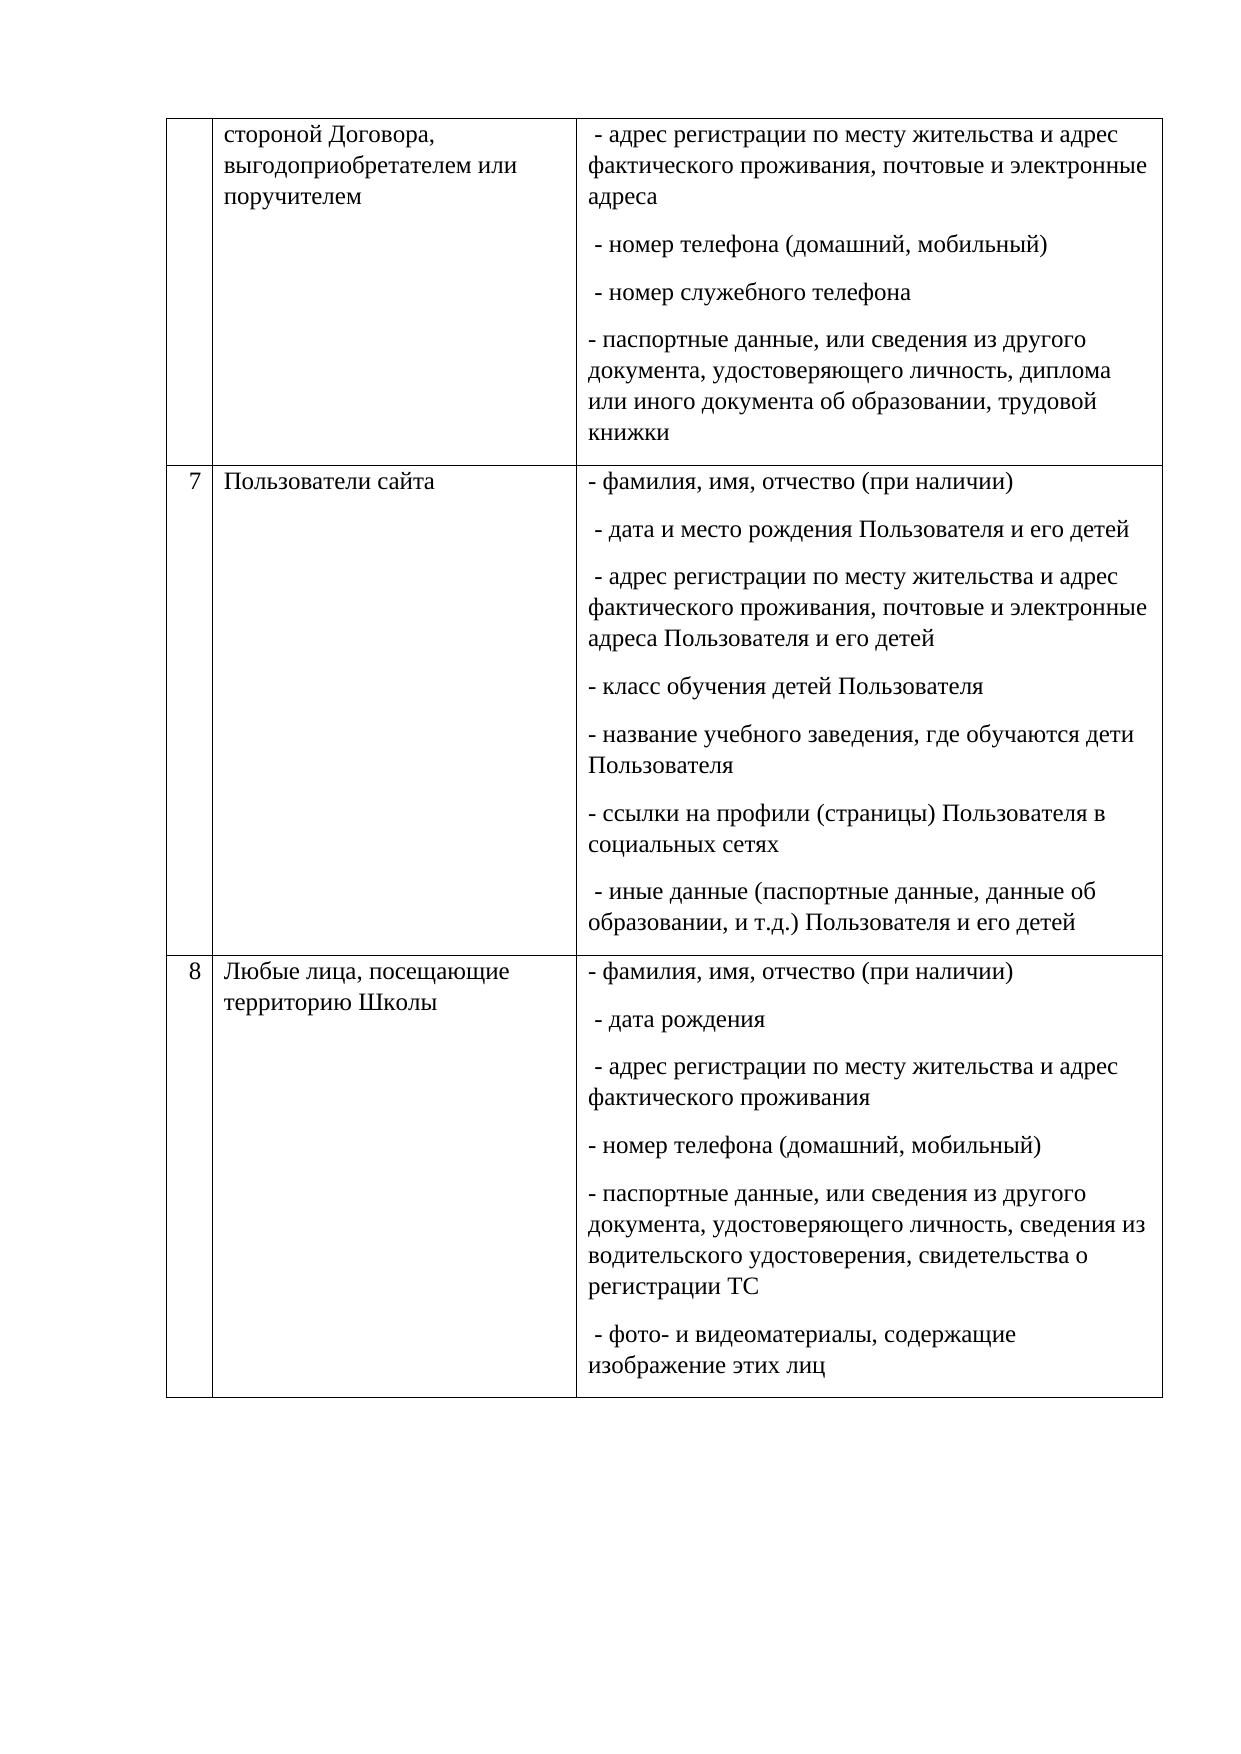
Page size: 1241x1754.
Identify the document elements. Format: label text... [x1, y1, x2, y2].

table_cell - фамилия, имя, отчество (при наличии) - дата рождения - адрес регистрации по месту жительства и адрес фактического проживания - номер телефона (домашний, мобильный) - паспортные данные, или сведения из другого документа, удостоверяющего личность, сведения из водительского удостоверения, свидетельства о регистрации ТС - фото- и видеоматериалы, содержащие изображение этих лиц [577, 956, 1162, 1397]
table_cell Любые лица, посещающие территорию Школы [213, 956, 576, 1397]
table_cell Пользователи сайта [213, 466, 576, 955]
table_cell 7 [167, 466, 212, 955]
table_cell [213, 119, 576, 465]
table_cell - фамилия, имя, отчество (при наличии) - дата и место рождения Пользователя и его детей - адрес регистрации по месту жительства и адрес фактического проживания, почтовые и электронные адреса Пользователя и его детей - класс обучения детей Пользователя - название учебного заведения, где обучаются дети Пользователя - ссылки на профили (страницы) Пользователя в социальных сетях - иные данные (паспортные данные, данные об образовании, и т.д.) Пользователя и его детей [577, 466, 1162, 955]
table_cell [577, 119, 1162, 465]
table_cell 6 [167, 119, 212, 465]
table_cell 8 [167, 956, 212, 1397]
